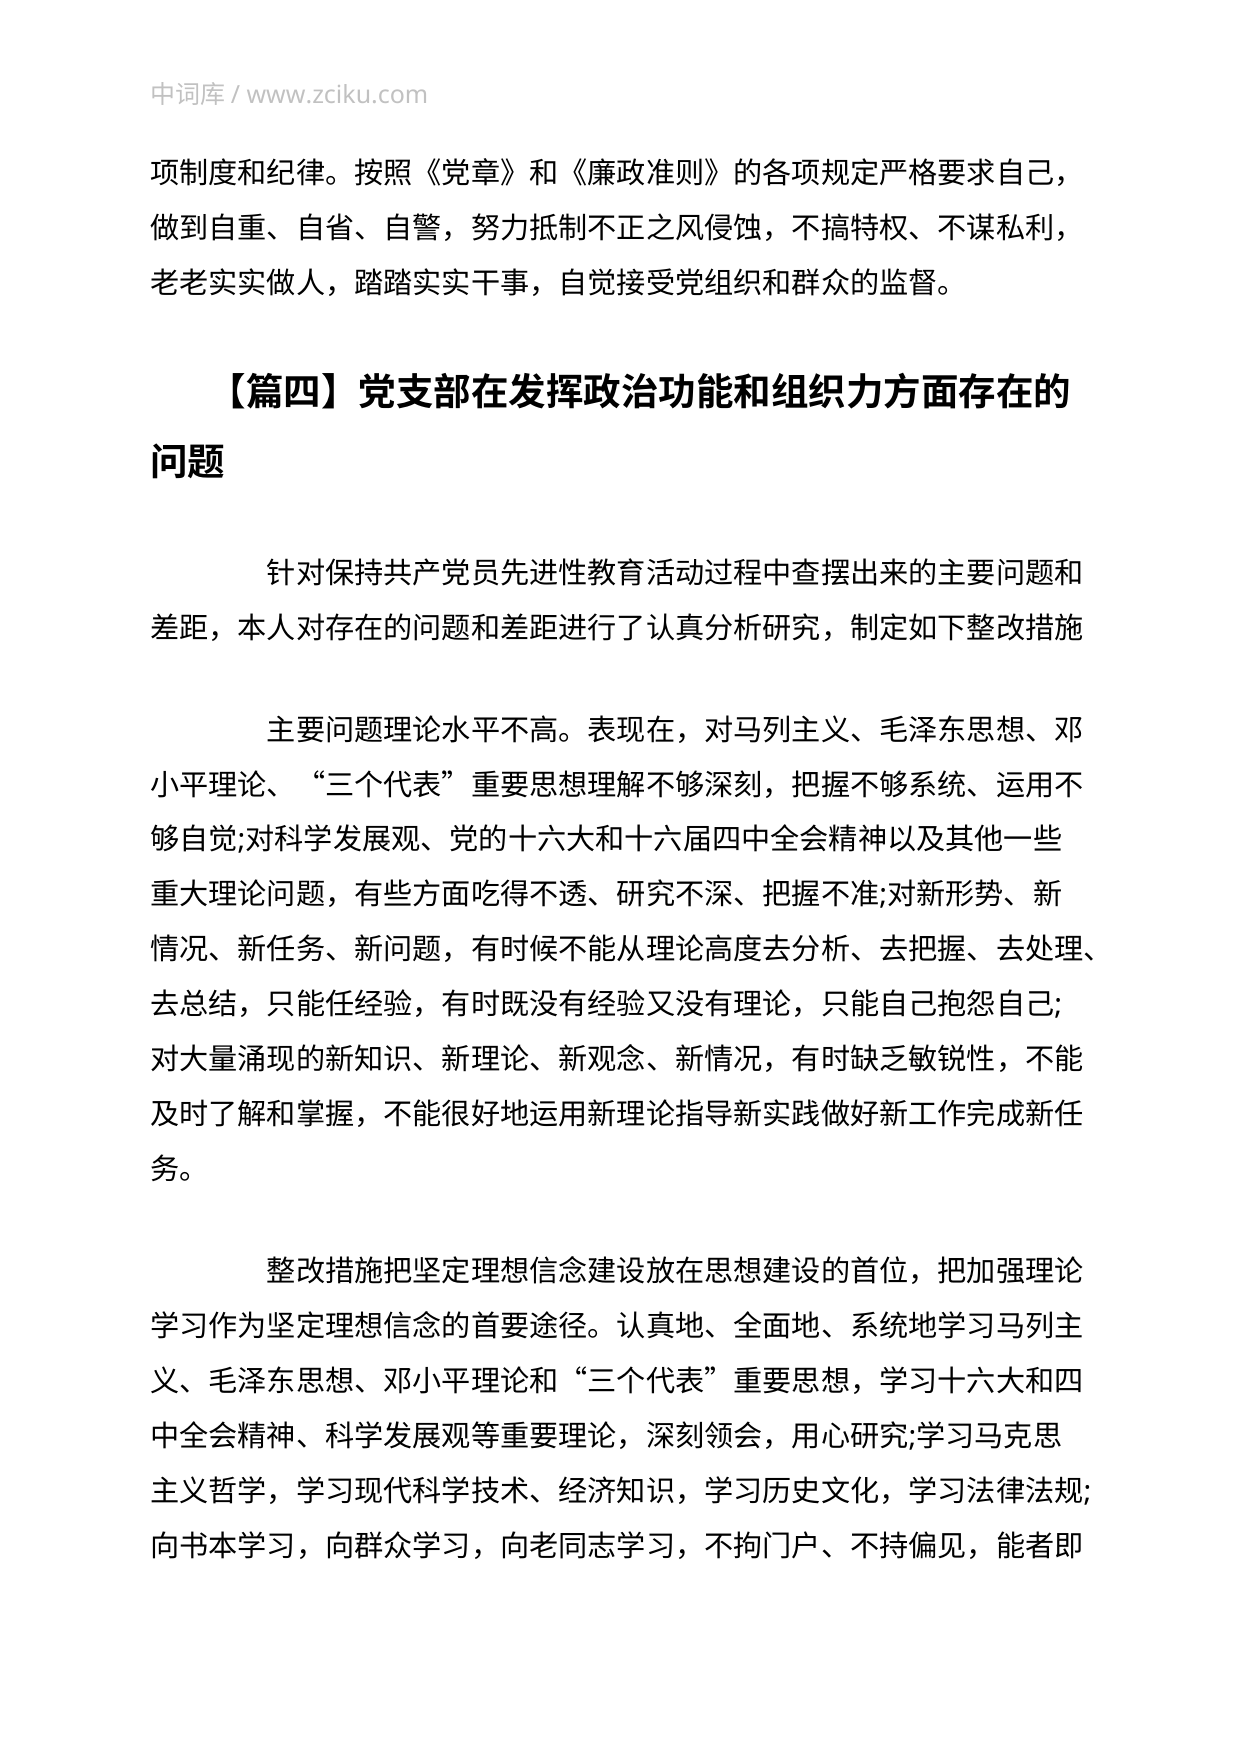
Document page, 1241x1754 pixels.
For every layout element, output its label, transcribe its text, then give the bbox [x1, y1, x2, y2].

text 主要问题理论水平不高。表现在，对马列主义、毛泽东思想、邓小平理论、“三个代表”重要思想理解不够深刻，把握不够系统、运用不够自觉;对科学发展观、党的十六大和十六届四中全会精神以及其他一些重大理论问题，有些方面吃得不透、研究不深、把握不准;对新形势、新情况、新任务、新问题，有时候不能从理论高度去分析、去把握、去处理、去总结，只能任经验，有时既没有经验又没有理论，只能自己抱怨自己;对大量涌现的新知识、新理论、新观念、新情况，有时缺乏敏锐性，不能及时了解和掌握，不能很好地运用新理论指导新实践做好新工作完成新任务。 [150, 706, 1090, 1188]
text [150, 150, 1090, 302]
text 针对保持共产党员先进性教育活动过程中查摆出来的主要问题和差距，本人对存在的问题和差距进行了认真分析研究，制定如下整改措施 [150, 549, 1090, 647]
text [150, 1247, 1090, 1564]
text 【篇四】党支部在发挥政治功能和组织力方面存在的问题 [150, 362, 1090, 486]
